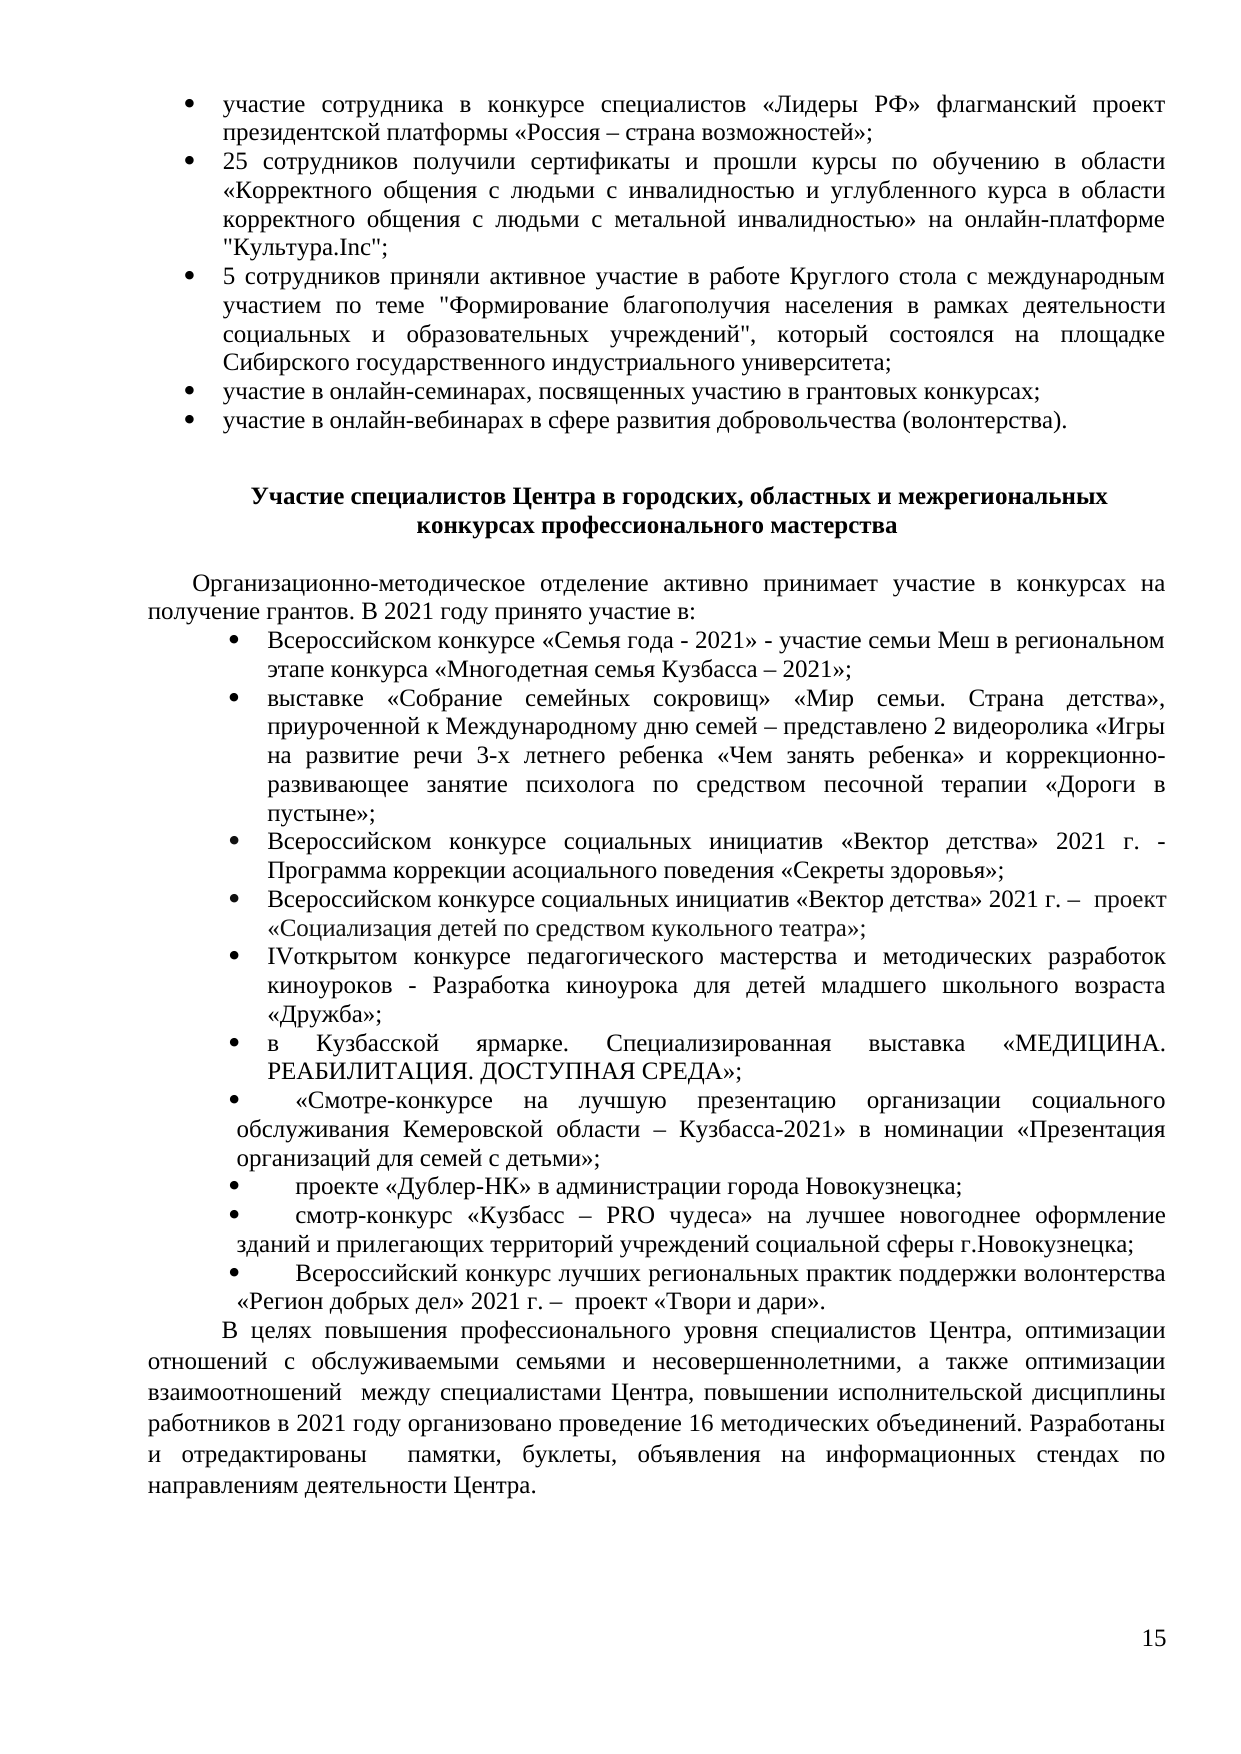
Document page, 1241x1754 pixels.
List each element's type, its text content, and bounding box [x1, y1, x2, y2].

list участие в онлайн-семинарах, посвященных участию в грантовых конкурсах; [185, 376, 1166, 405]
list Всероссийский конкурс лучших региональных практик поддержки волонтерства «Регион добрых дел» 2021 г. – проект «Твори и дари». [230, 1258, 1166, 1315]
list участие сотрудника в конкурсе специалистов «Лидеры РФ» флагманский проект президентской платформы «Россия – страна возможностей»; [185, 89, 1166, 146]
list проекте «Дублер-НК» в администрации города Новокузнецка; [230, 1171, 1166, 1200]
list выставке «Собрание семейных сокровищ» «Мир семьи. Страна детства», приуроченной к Международному дню семей – представлено 2 видеоролика «Игры на развитие речи 3-х летнего ребенка «Чем занять ребенка» и коррекционно-развивающее занятие психолога по средством песочной терапии «Дороги в пустыне»; [229, 683, 1166, 826]
list Всероссийском конкурсе социальных инициатив «Вектор детства» 2021 г. – проект «Социализация детей по средством кукольного театра»; [230, 884, 1166, 941]
text В целях повышения профессионального уровня специалистов Центра, оптимизации отношений с обслуживаемыми семьями и несовершеннолетними, а также оптимизации взаимоотношений между специалистами Центра, повышении исполнительской дисциплины работников в 2021 году организовано проведение 16 методических объединений. Разработаны и отредактированы памятки, буклеты, объявления на информационных стендах по направлениям деятельности Центра. [148, 1315, 1166, 1499]
list «Смотре-конкурсе на лучшую презентацию организации социального обслуживания Кемеровской области – Кузбасса-2021» в номинации «Презентация организаций для семей с детьми»; [230, 1085, 1166, 1171]
list участие в онлайн-вебинарах в сфере развития добровольчества (волонтерства). [185, 405, 1166, 434]
list Всероссийском конкурсе социальных инициатив «Вектор детства» 2021 г. - Программа коррекции асоциального поведения «Секреты здоровья»; [230, 826, 1166, 884]
list в Кузбасской ярмарке. Специализированная выставка «МЕДИЦИНА. РЕАБИЛИТАЦИЯ. ДОСТУПНАЯ СРЕДА»; [230, 1028, 1166, 1085]
list 5 сотрудников приняли активное участие в работе Круглого стола с международным участием по теме "Формирование благополучия населения в рамках деятельности социальных и образовательных учреждений", который состоялся на площадке Сибирского государственного индустриального университета; [185, 261, 1166, 376]
list 25 сотрудников получили сертификаты и прошли курсы по обучению в области «Корректного общения с людьми с инвалидностью и углубленного курса в области корректного общения с людьми с метальной инвалидностью» на онлайн-платформе "Культура.Inc"; [185, 146, 1166, 261]
list смотр-конкурс «Кузбасс – PRO чудеса» на лучшее новогоднее оформление зданий и прилегающих территорий учреждений социальной сферы г.Новокузнецка; [230, 1200, 1166, 1258]
list Всероссийском конкурсе «Семья года - 2021» - участие семьи Меш в региональном этапе конкурса «Многодетная семья Кузбасса – 2021»; [229, 625, 1166, 683]
list IVоткрытом конкурсе педагогического мастерства и методических разработок киноуроков - Разработка киноурока для детей младшего школьного возраста «Дружба»; [230, 941, 1166, 1028]
text Участие специалистов Центра в городских, областных и межрегиональных конкурсах профессионального мастерства [148, 481, 1166, 539]
text Организационно-методическое отделение активно принимает участие в конкурсах на получение грантов. В 2021 году принято участие в: [148, 568, 1166, 625]
